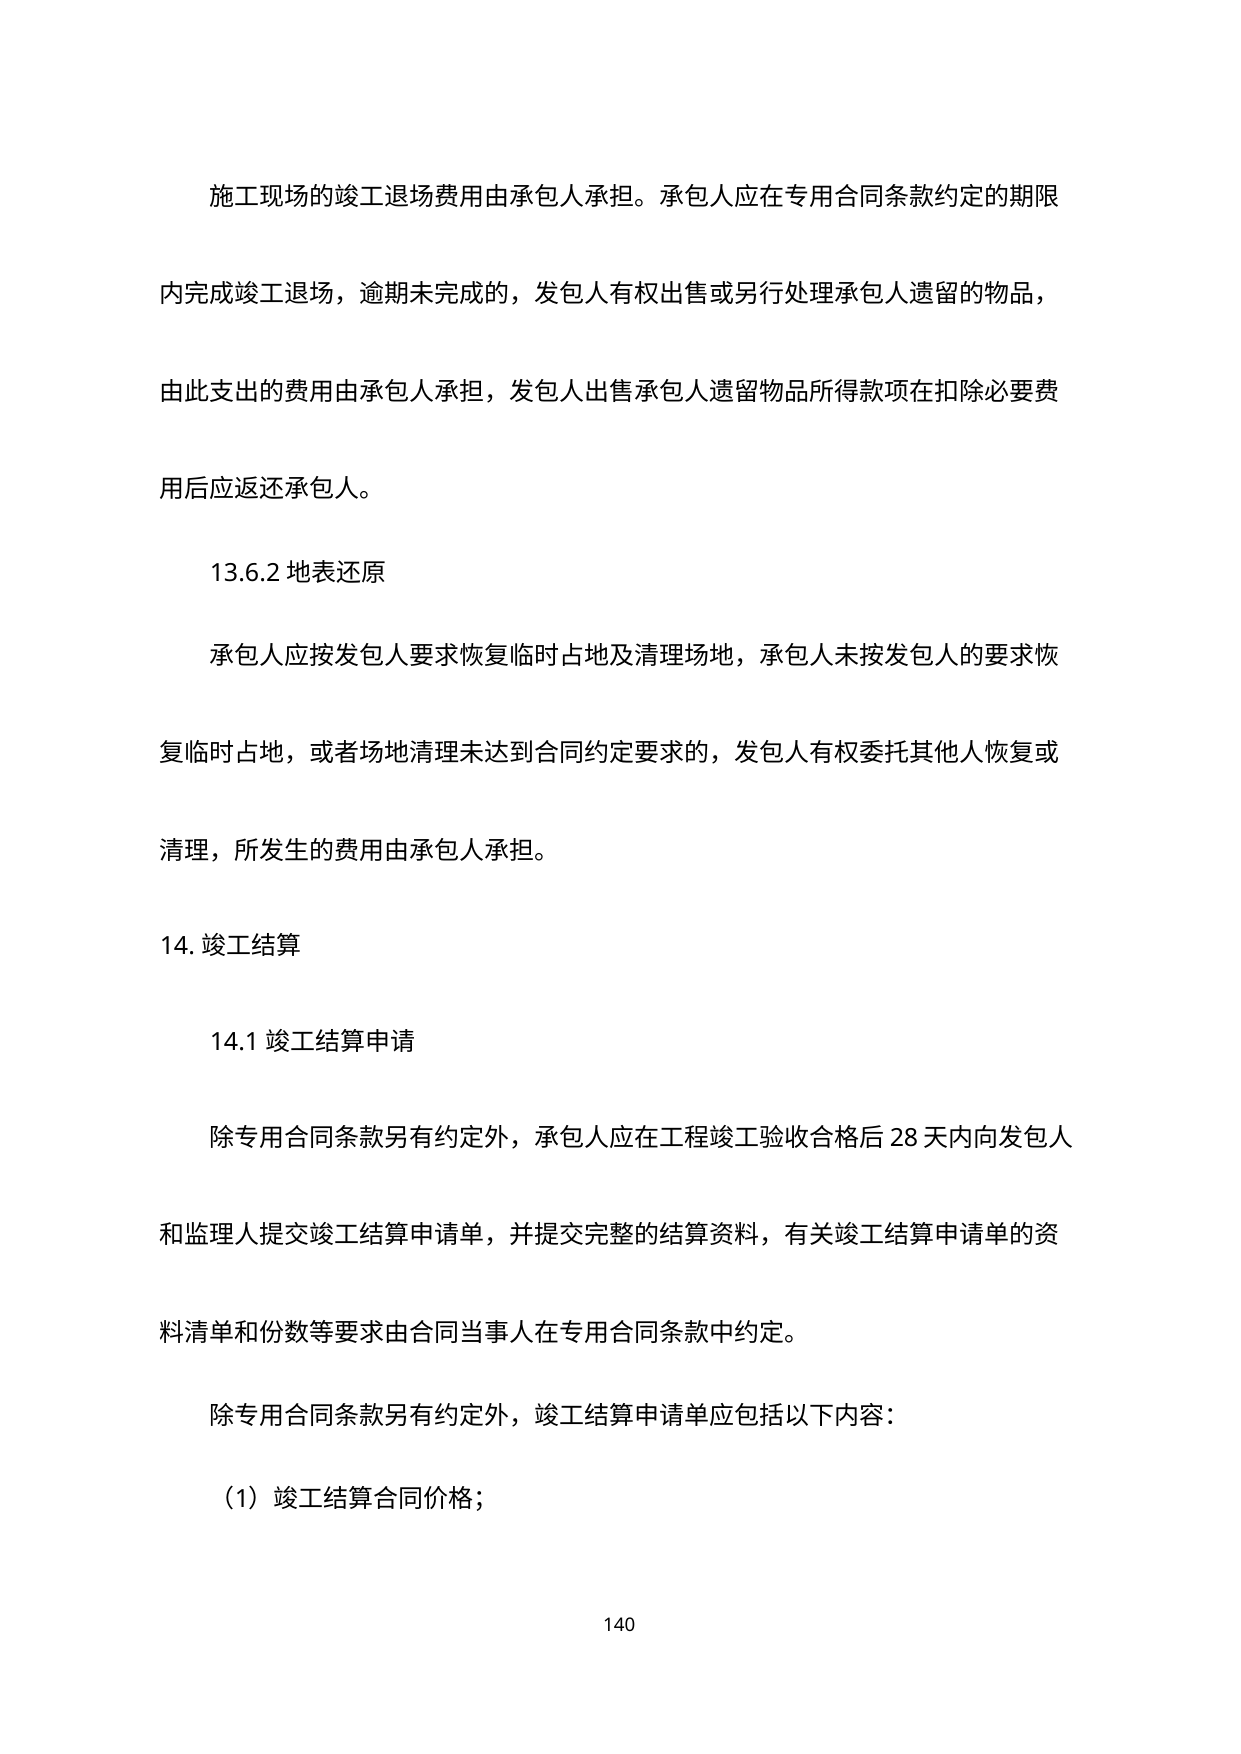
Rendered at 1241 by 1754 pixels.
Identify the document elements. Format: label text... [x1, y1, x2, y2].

text （1）竣工结算合同价格； [159, 1464, 1078, 1529]
text 除专用合同条款另有约定外，承包人应在工程竣工验收合格后28天内向发包人和监理人提交竣工结算申请单，并提交完整的结算资料，有关竣工结算申请单的资料清单和份数等要求由合同当事人在专用合同条款中约定。 [159, 1103, 1078, 1363]
subtitle 14.1 竣工结算申请 [159, 1007, 1078, 1072]
subtitle 14. 竣工结算 [159, 911, 1078, 976]
text 承包人应按发包人要求恢复临时占地及清理场地，承包人未按发包人的要求恢复临时占地，或者场地清理未达到合同约定要求的，发包人有权委托其他人恢复或清理，所发生的费用由承包人承担。 [159, 621, 1078, 881]
text 13.6.2 地表还原 [159, 538, 1078, 603]
text 除专用合同条款另有约定外，竣工结算申请单应包括以下内容： [159, 1381, 1078, 1446]
text 施工现场的竣工退场费用由承包人承担。承包人应在专用合同条款约定的期限内完成竣工退场，逾期未完成的，发包人有权出售或另行处理承包人遗留的物品，由此支出的费用由承包人承担，发包人出售承包人遗留物品所得款项在扣除必要费用后应返还承包人。 [159, 162, 1078, 519]
